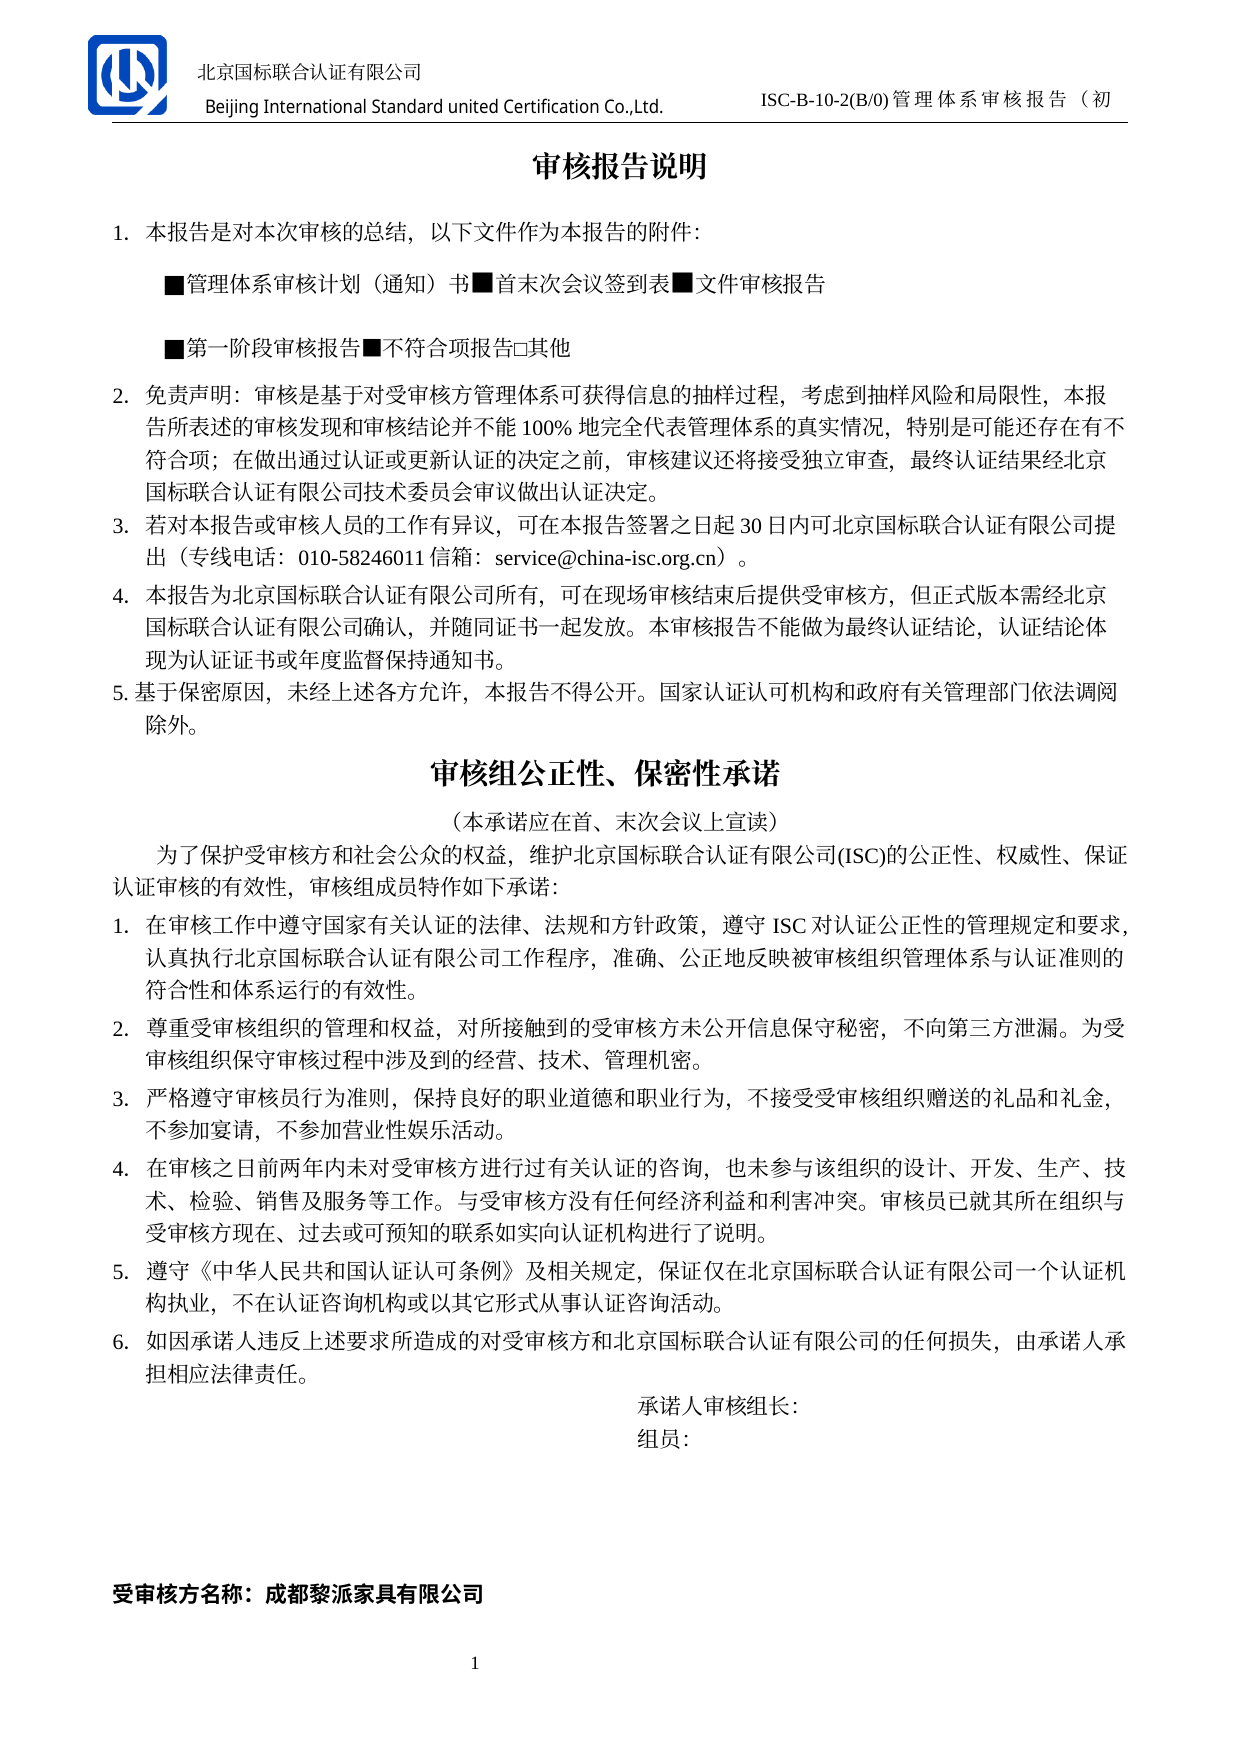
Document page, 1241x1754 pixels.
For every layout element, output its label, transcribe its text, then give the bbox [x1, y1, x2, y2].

text 4．本报告为北京国标联合认证有限公司所有，可在现场审核结束后提供受审核方，但正式版本需经北京国标联合认证有限公司确认，并随同证书一起发放。本审核报告不能做为最终认证结论，认证结论体现为认证证书或年度监督保持通知书。 [112, 579, 1128, 677]
text 受审核方名称：成都黎派家具有限公司 [112, 1577, 1128, 1609]
text ■第一阶段审核报告■不符合项报告□其他 [112, 314, 1128, 379]
text （本承诺应在首、末次会议上宣读） [145, 807, 1128, 839]
text 承诺人审核组长： [112, 1391, 1128, 1423]
text 1．在审核工作中遵守国家有关认证的法律、法规和方针政策，遵守ISC对认证公正性的管理规定和要求, 认真执行北京国标联合认证有限公司工作程序，准确、公正地反映被审核组织管理体系与认证准则的符合性和体系运行的有效性。 [112, 909, 1128, 1007]
text 审核组公正性、保密性承诺 [112, 742, 1128, 807]
text 2．尊重受审核组织的管理和权益，对所接触到的受审核方未公开信息保守秘密，不向第三方泄漏。为受审核组织保守审核过程中涉及到的经营、技术、管理机密。 [112, 1012, 1128, 1077]
picture [88, 35, 167, 115]
text 1．本报告是对本次审核的总结，以下文件作为本报告的附件： [112, 217, 1128, 249]
text ■管理体系审核计划（通知）书■首末次会议签到表■文件审核报告 [112, 249, 1128, 314]
text 6．如因承诺人违反上述要求所造成的对受审核方和北京国标联合认证有限公司的任何损失，由承诺人承担相应法律责任。 [112, 1326, 1128, 1391]
text 组员： [112, 1423, 1128, 1456]
text 4．在审核之日前两年内未对受审核方进行过有关认证的咨询，也未参与该组织的设计、开发、生产、技术、检验、销售及服务等工作。与受审核方没有任何经济利益和利害冲突。审核员已就其所在组织与受审核方现在、过去或可预知的联系如实向认证机构进行了说明。 [112, 1153, 1128, 1250]
text 5. 基于保密原因，未经上述各方允许，本报告不得公开。国家认证认可机构和政府有关管理部门依法调阅除外。 [112, 677, 1128, 742]
text 3．严格遵守审核员行为准则，保持良好的职业道德和职业行为，不接受受审核组织赠送的礼品和礼金，不参加宴请，不参加营业性娱乐活动。 [112, 1082, 1128, 1147]
text 为了保护受审核方和社会公众的权益，维护北京国标联合认证有限公司(ISC)的公正性、权威性、保证认证审核的有效性，审核组成员特作如下承诺： [112, 839, 1128, 904]
text 2．免责声明：审核是基于对受审核方管理体系可获得信息的抽样过程，考虑到抽样风险和局限性，本报告所表述的审核发现和审核结论并不能100% 地完全代表管理体系的真实情况，特别是可能还存在有不符合项；在做出通过认证或更新认证的决定之前，审核建议还将接受独立审查，最终认证结果经北京国标联合认证有限公司技术委员会审议做出认证决定。 [112, 379, 1128, 509]
text 3．若对本报告或审核人员的工作有异议，可在本报告签署之日起30日内可北京国标联合认证有限公司提出（专线电话：010-58246011信箱：service@china-isc.org.cn）。 [112, 509, 1128, 574]
text 审核报告说明 [112, 135, 1128, 200]
text 5．遵守《中华人民共和国认证认可条例》及相关规定，保证仅在北京国标联合认证有限公司一个认证机构执业，不在认证咨询机构或以其它形式从事认证咨询活动。 [112, 1255, 1128, 1320]
